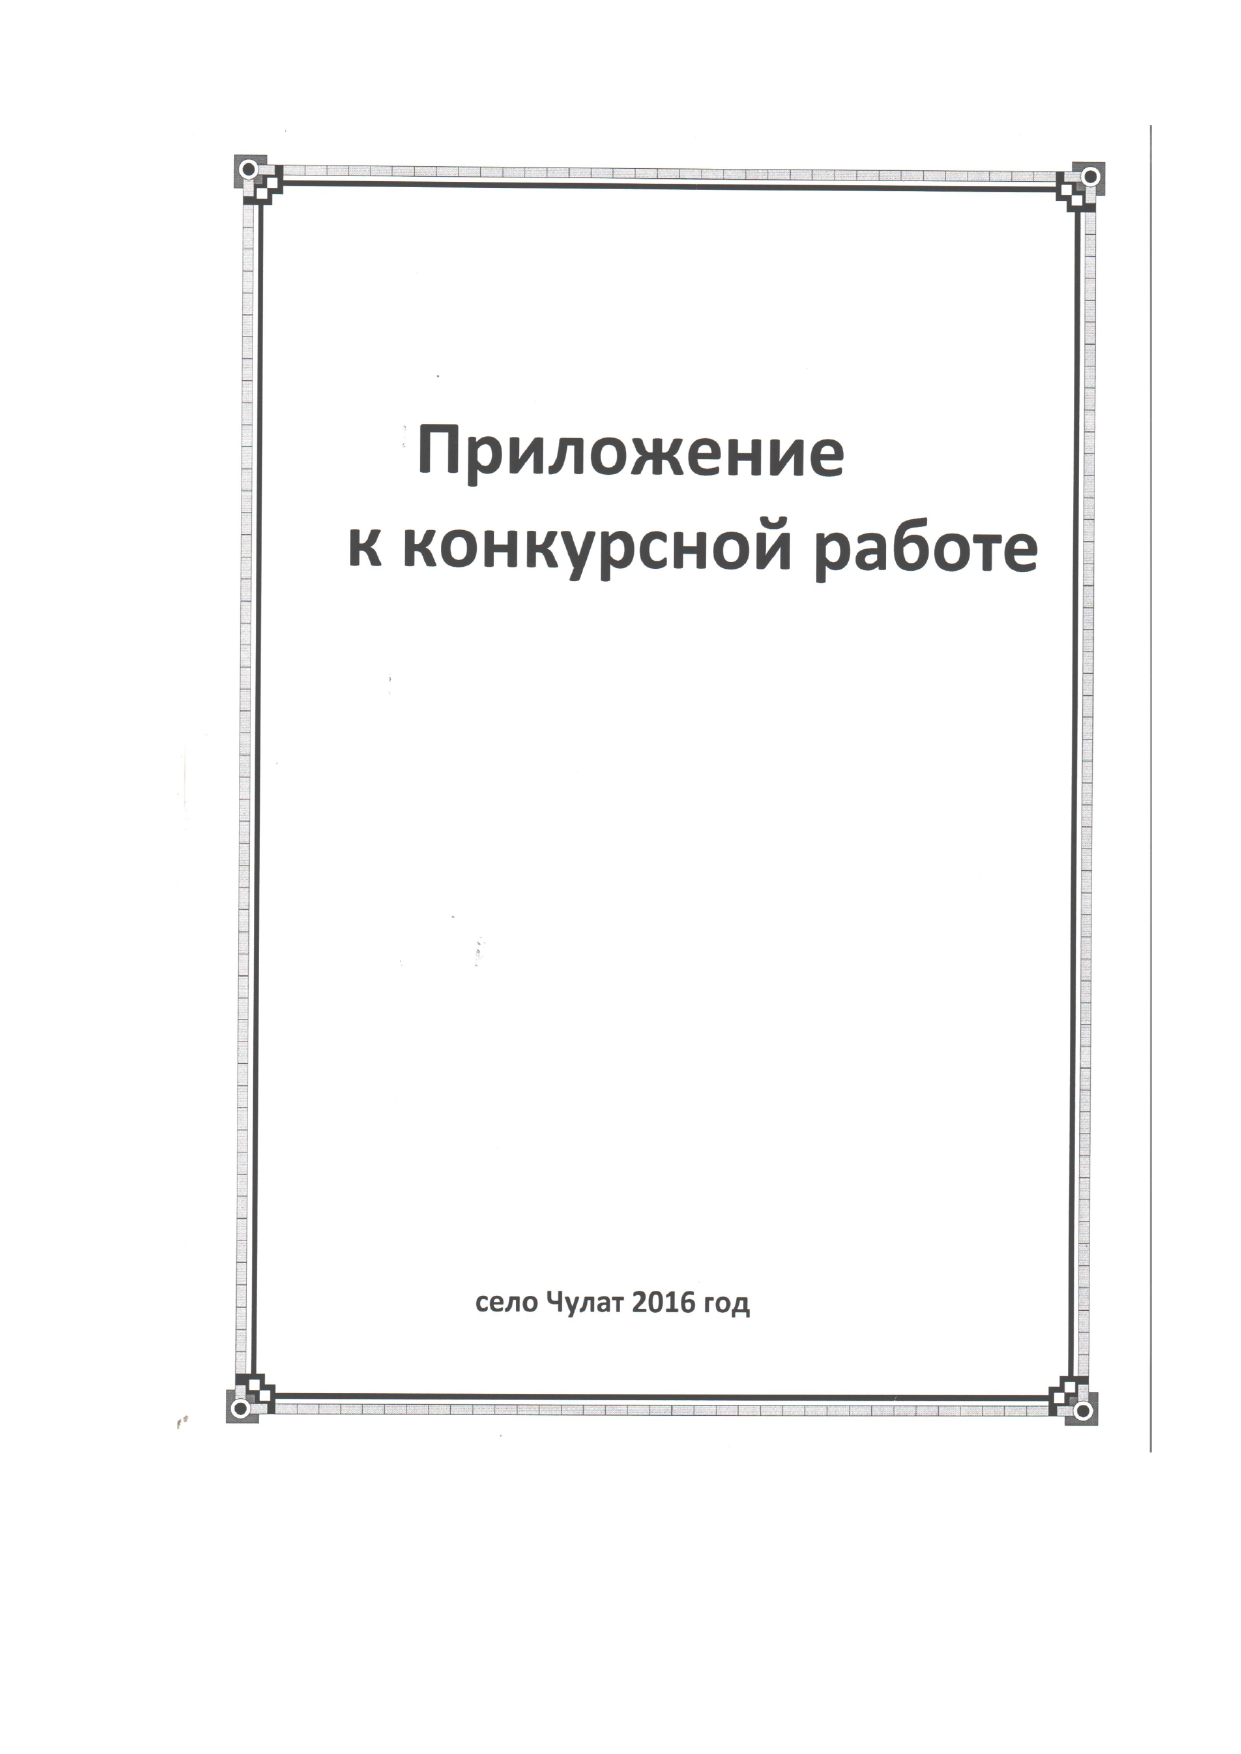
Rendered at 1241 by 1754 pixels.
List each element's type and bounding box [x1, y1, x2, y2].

picture [177, 118, 1152, 1459]
